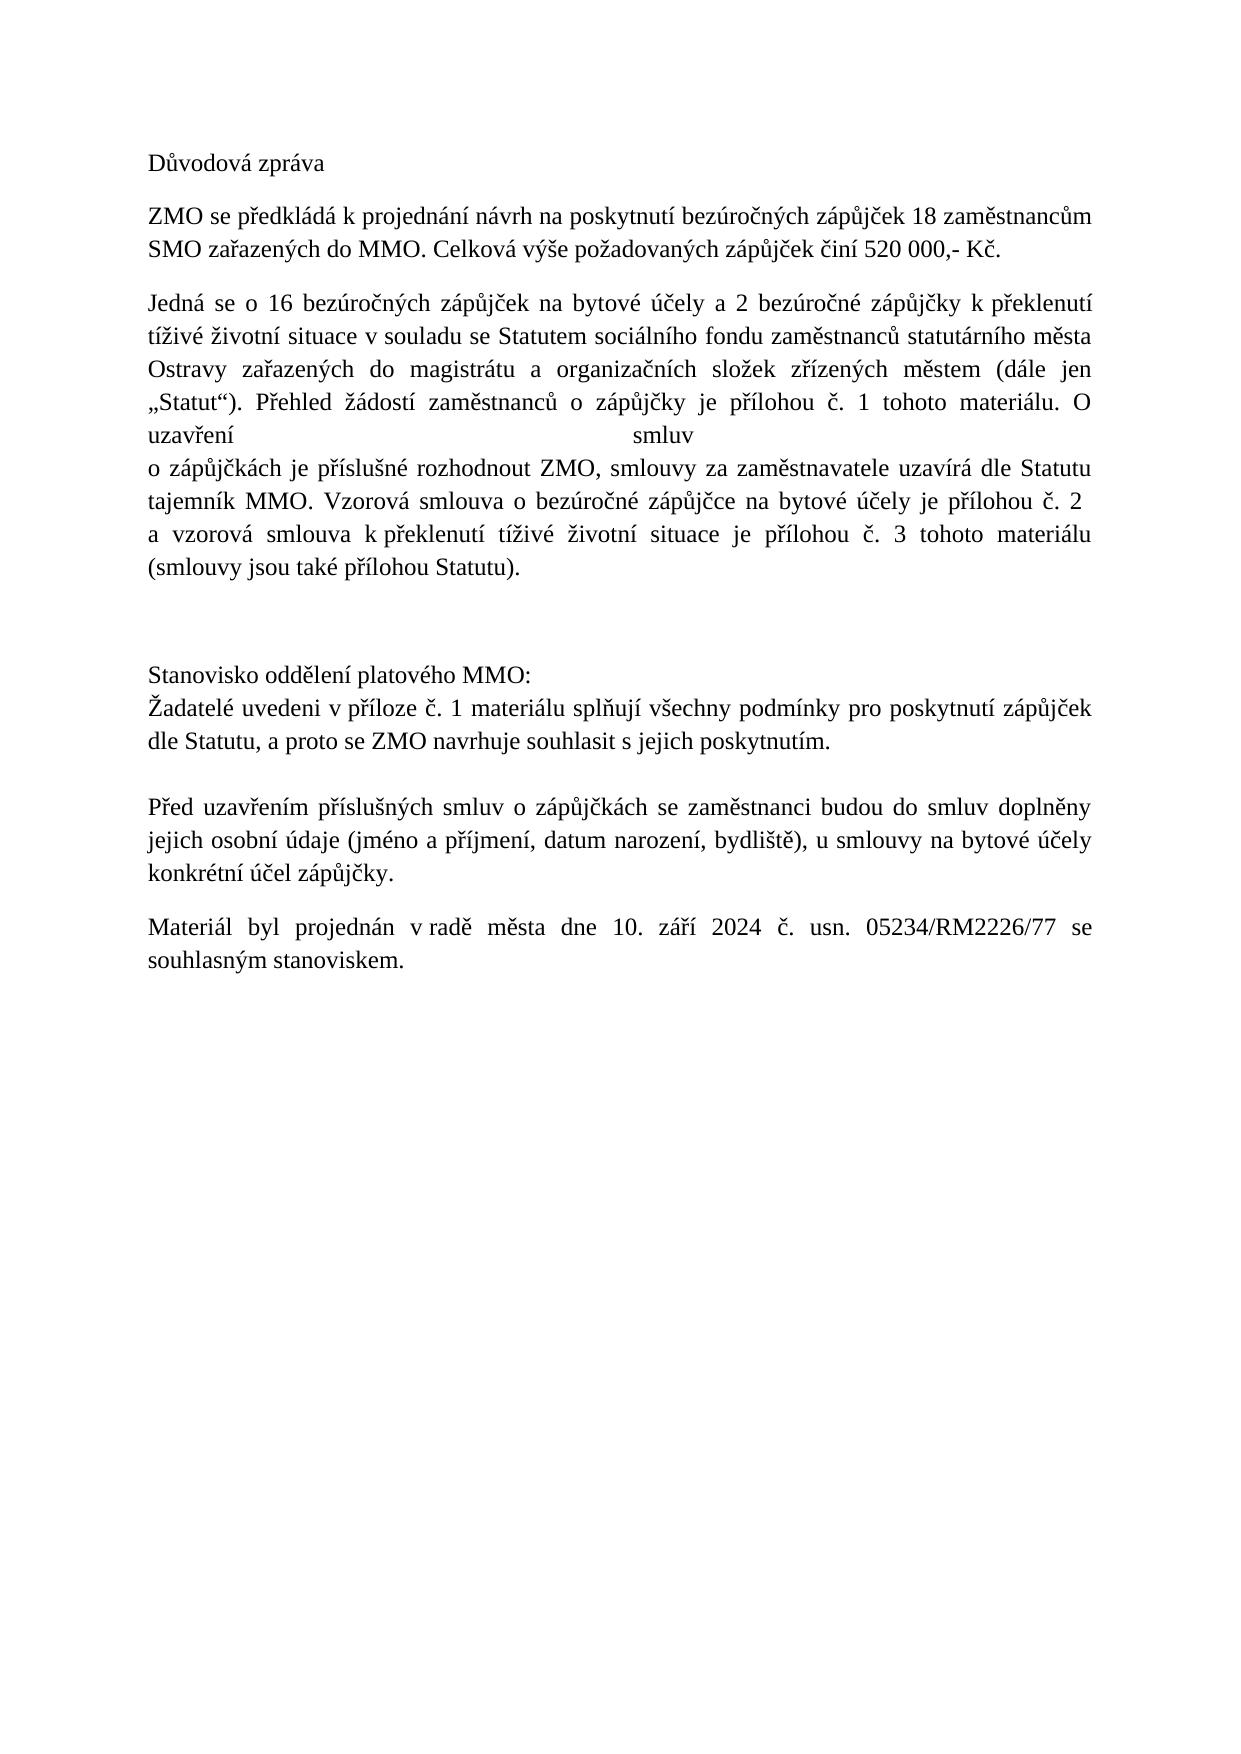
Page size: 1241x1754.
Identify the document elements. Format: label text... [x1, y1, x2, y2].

text Žadatelé uvedeni v příloze č. 1 materiálu splňují všechny podmínky pro poskytnutí zápůjček dle Statutu, a proto se ZMO navrhuje souhlasit s jejich poskytnutím. [148, 693, 1093, 755]
text Před uzavřením příslušných smluv o zápůjčkách se zaměstnanci budou do smluv doplněny jejich osobní údaje (jméno a příjmení, datum narození, bydliště), u smlouvy na bytové účely konkrétní účel zápůjčky. [148, 792, 1093, 887]
text Stanovisko oddělení platového MMO: [148, 660, 1093, 689]
text Materiál byl projednán v radě města dne 10. září 2024 č. usn. 05234/RM2226/77 se souhlasným stanoviskem. [148, 912, 1093, 974]
text Důvodová zpráva [148, 148, 1093, 176]
text Jedná se o 16 bezúročných zápůjček na bytové účely a 2 bezúročné zápůjčky k překlenutí tíživé životní situace v souladu se Statutem sociálního fondu zaměstnanců statutárního města Ostravy zařazených do magistrátu a organizačních složek zřízených městem (dále jen „Statut“). Přehled žádostí zaměstnanců o zápůjčky je přílohou č. 1 tohoto materiálu. O uzavření smluv o zápůjčkách je příslušné rozhodnout ZMO, smlouvy za zaměstnavatele uzavírá dle Statutu tajemník MMO. Vzorová smlouva o bezúročné zápůjčce na bytové účely je přílohou č. 2 a vzorová smlouva k překlenutí tíživé životní situace je přílohou č. 3 tohoto materiálu (smlouvy jsou také přílohou Statutu). [148, 288, 1093, 581]
text ZMO se předkládá k projednání návrh na poskytnutí bezúročných zápůjček 18 zaměstnancům SMO zařazených do MMO. Celková výše požadovaných zápůjček činí 520 000,- Kč. [148, 201, 1093, 263]
